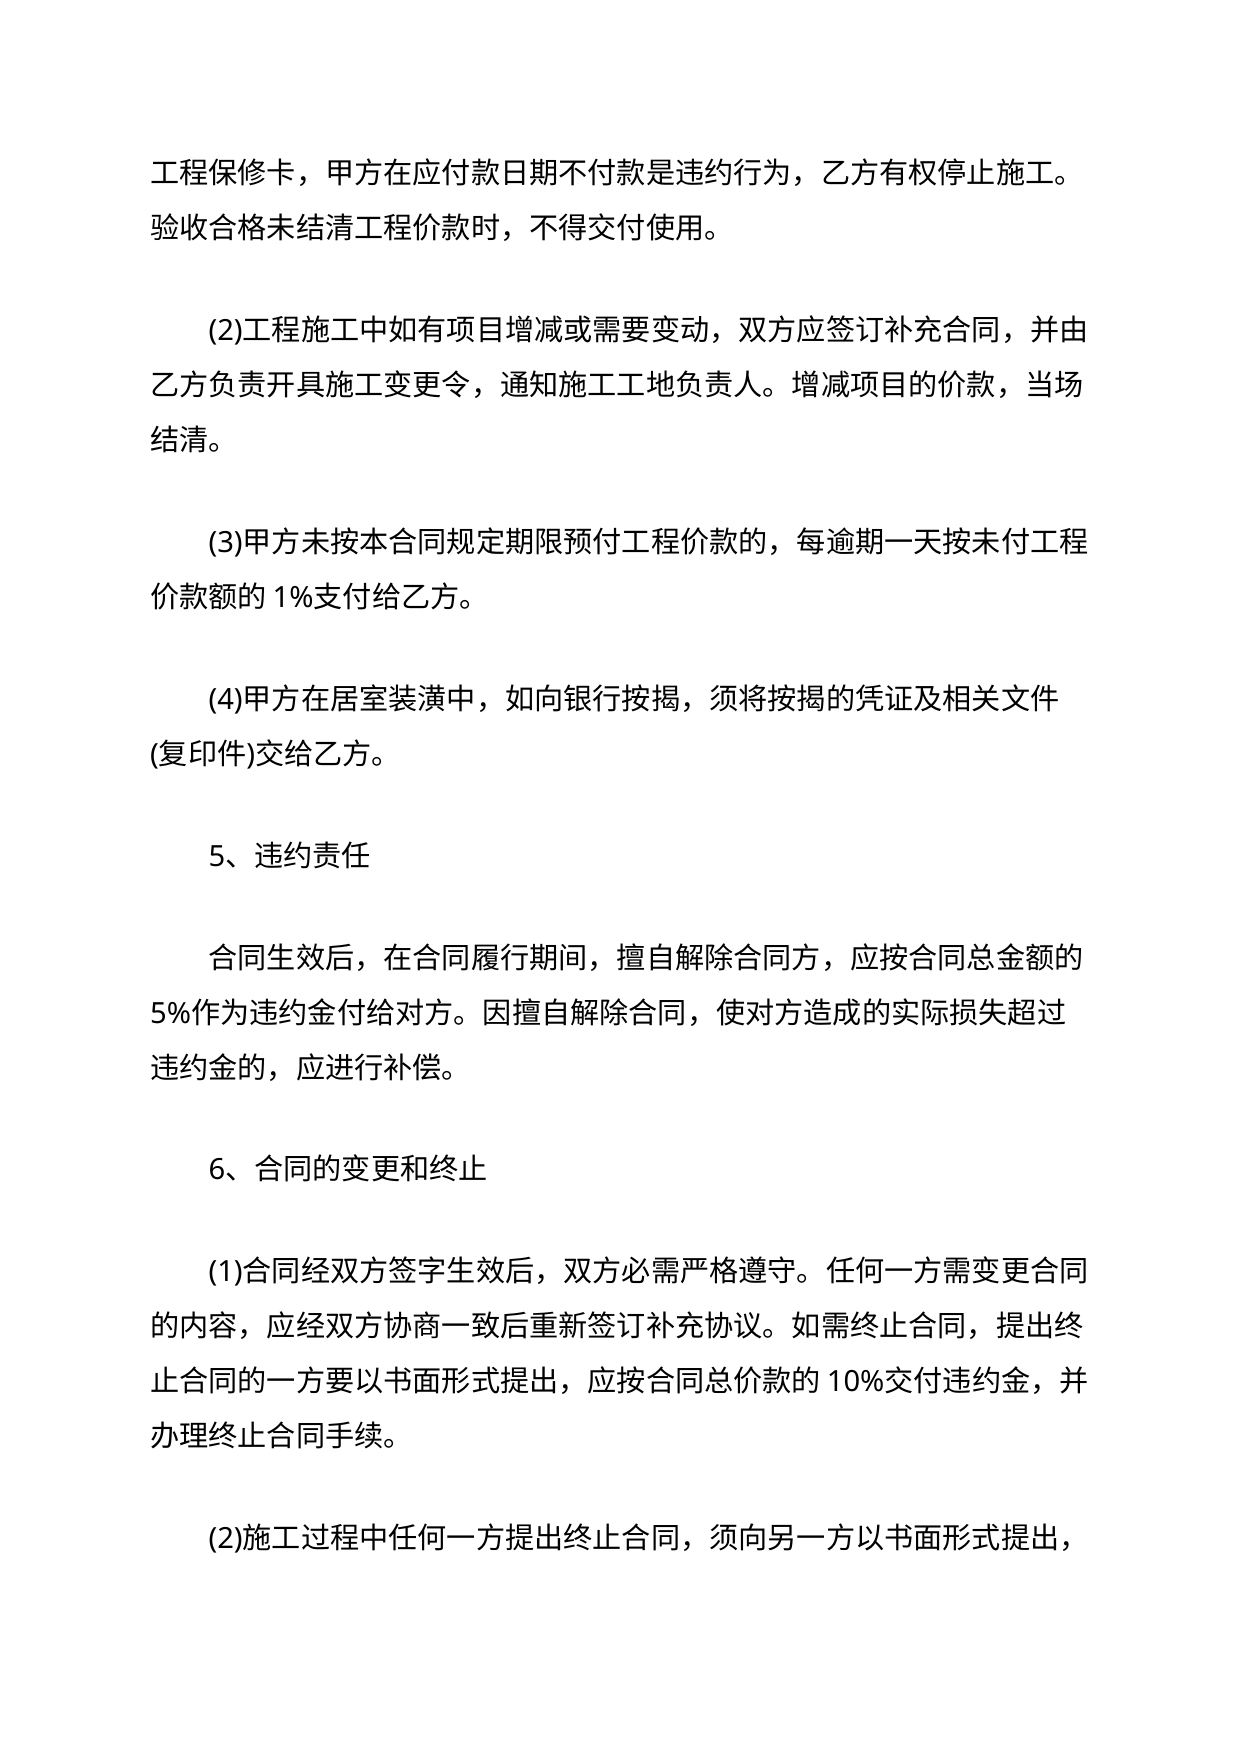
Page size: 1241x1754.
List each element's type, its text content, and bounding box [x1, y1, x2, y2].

text (2)工程施工中如有项目增减或需要变动，双方应签订补充合同，并由乙方负责开具施工变更令，通知施工工地负责人。增减项目的价款，当场结清。 [150, 307, 1090, 459]
text (3)甲方未按本合同规定期限预付工程价款的，每逾期一天按未付工程价款额的1%支付给乙方。 [150, 518, 1090, 616]
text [150, 1514, 1090, 1557]
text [150, 150, 1090, 247]
text (1)合同经双方签字生效后，双方必需严格遵守。任何一方需变更合同的内容，应经双方协商一致后重新签订补充协议。如需终止合同，提出终止合同的一方要以书面形式提出，应按合同总价款的10%交付违约金，并办理终止合同手续。 [150, 1248, 1090, 1455]
text 6、合同的变更和终止 [150, 1146, 1090, 1188]
text 合同生效后，在合同履行期间，擅自解除合同方，应按合同总金额的5%作为违约金付给对方。因擅自解除合同，使对方造成的实际损失超过违约金的，应进行补偿。 [150, 934, 1090, 1086]
text (4)甲方在居室装潢中，如向银行按揭，须将按揭的凭证及相关文件(复印件)交给乙方。 [150, 675, 1090, 773]
text 5、违约责任 [150, 832, 1090, 875]
